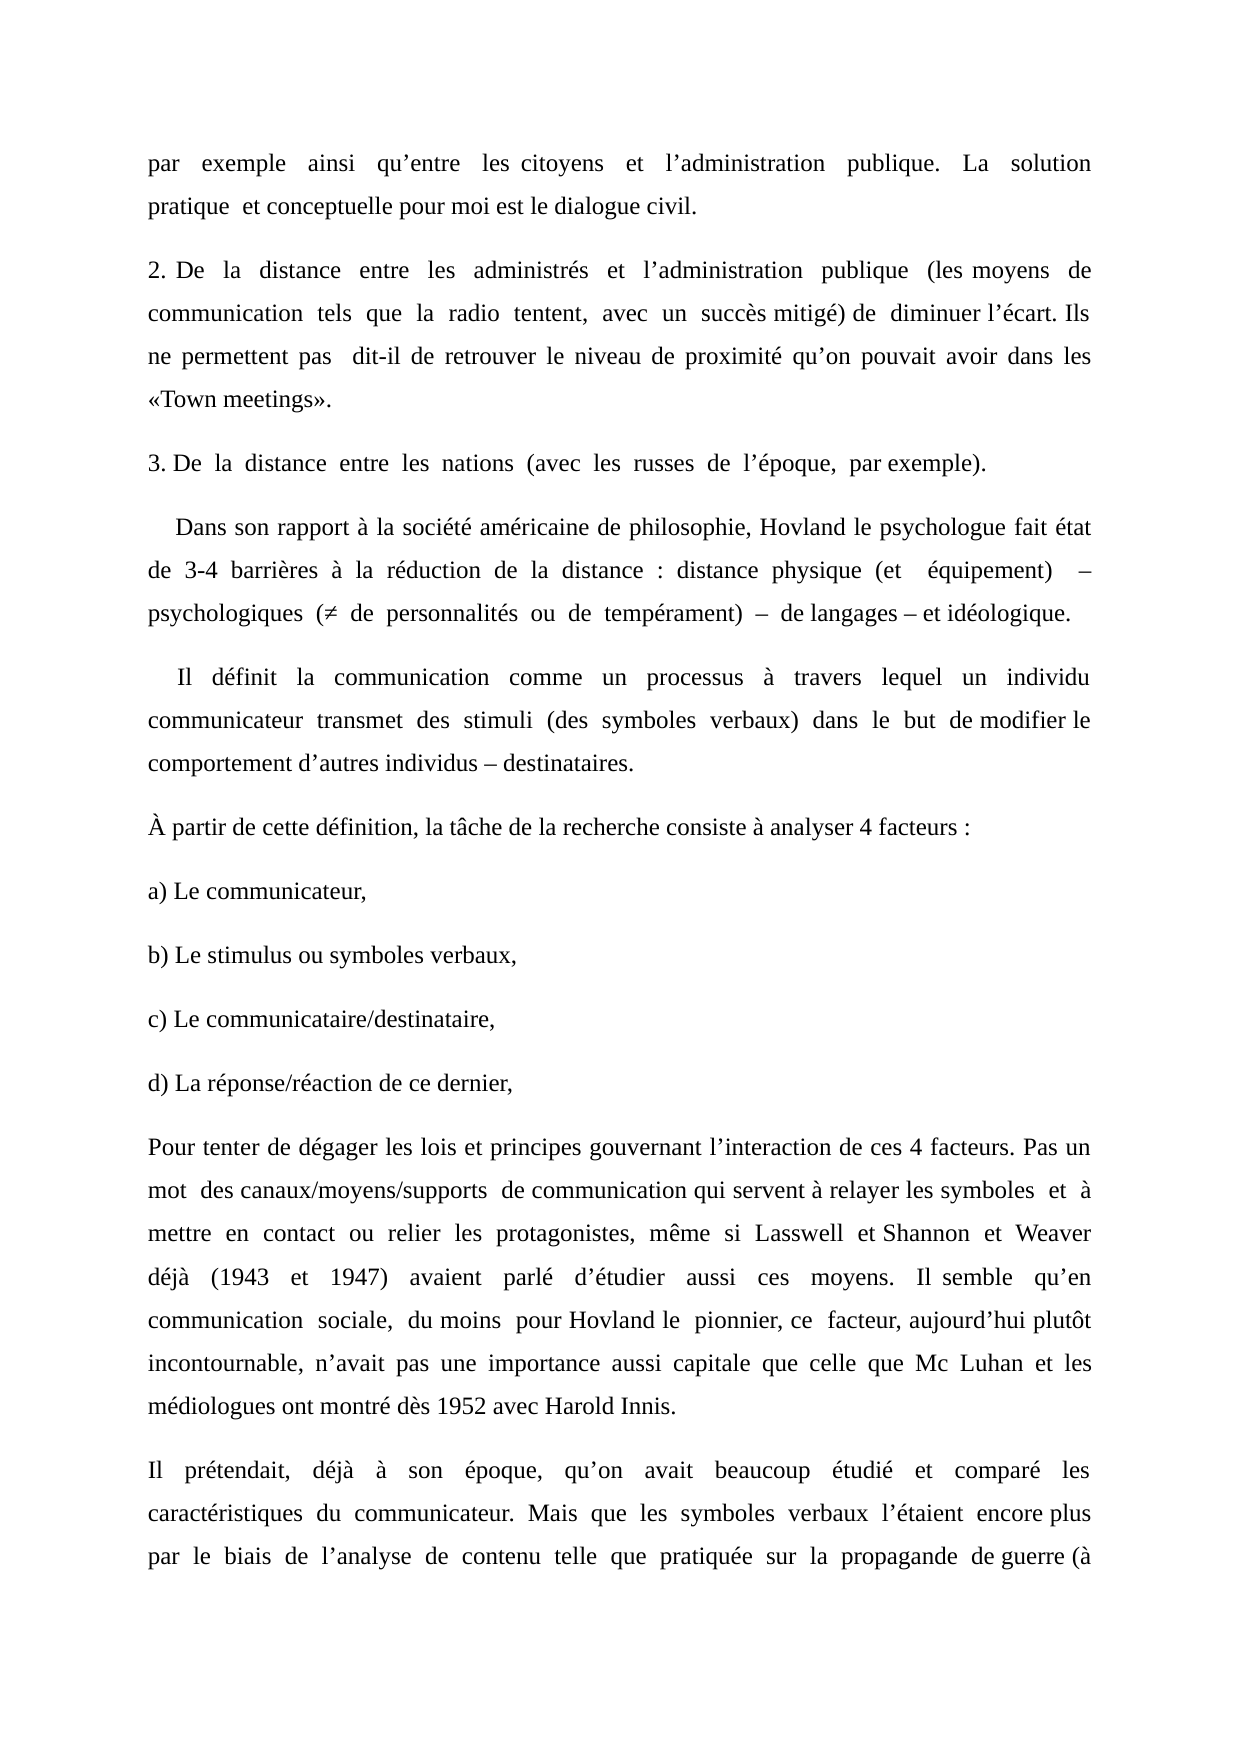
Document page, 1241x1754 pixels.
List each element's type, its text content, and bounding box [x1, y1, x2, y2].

text 2. De la distance entre les administrés et l’administration publique (les moyens de communication tels que la radio tentent, avec un succès mitigé) de diminuer l’écart. Ils ne permettent pas dit-il de retrouver le niveau de proximité qu’on pouvait avoir dans les «Town meetings». [148, 255, 1093, 413]
text b) Le stimulus ou symboles verbaux, [148, 940, 1093, 969]
text d) La réponse/réaction de ce dernier, [148, 1068, 1093, 1097]
text  Dans son rapport à la société américaine de philosophie, Hovland le psychologue fait état de 3-4 barrières à la réduction de la distance : distance physique (et équipement) – psychologiques (≠ de personnalités ou de tempérament) – de langages – et idéologique. [148, 512, 1093, 627]
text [148, 1455, 1093, 1570]
text Pour tenter de dégager les lois et principes gouvernant l’interaction de ces 4 facteurs. Pas un mot des canaux/moyens/supports de communication qui servent à relayer les symboles et à mettre en contact ou relier les protagonistes, même si Lasswell et Shannon et Weaver déjà (1943 et 1947) avaient parlé d’étudier aussi ces moyens. Il semble qu’en communication sociale, du moins pour Hovland le pionnier, ce facteur, aujourd’hui plutôt incontournable, n’avait pas une importance aussi capitale que celle que Mc Luhan et les médiologues ont montré dès 1952 avec Harold Innis. [148, 1132, 1093, 1420]
text À partir de cette définition, la tâche de la recherche consiste à analyser 4 facteurs : [148, 812, 1093, 841]
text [148, 148, 1093, 219]
text c) Le communicataire/destinataire, [148, 1004, 1093, 1033]
text 3. De la distance entre les nations (avec les russes de l’époque, par exemple). [148, 448, 1093, 477]
text a) Le communicateur, [148, 876, 1093, 905]
text  Il définit la communication comme un processus à travers lequel un individu communicateur transmet des stimuli (des symboles verbaux) dans le but de modifier le comportement d’autres individus – destinataires. [148, 662, 1093, 777]
